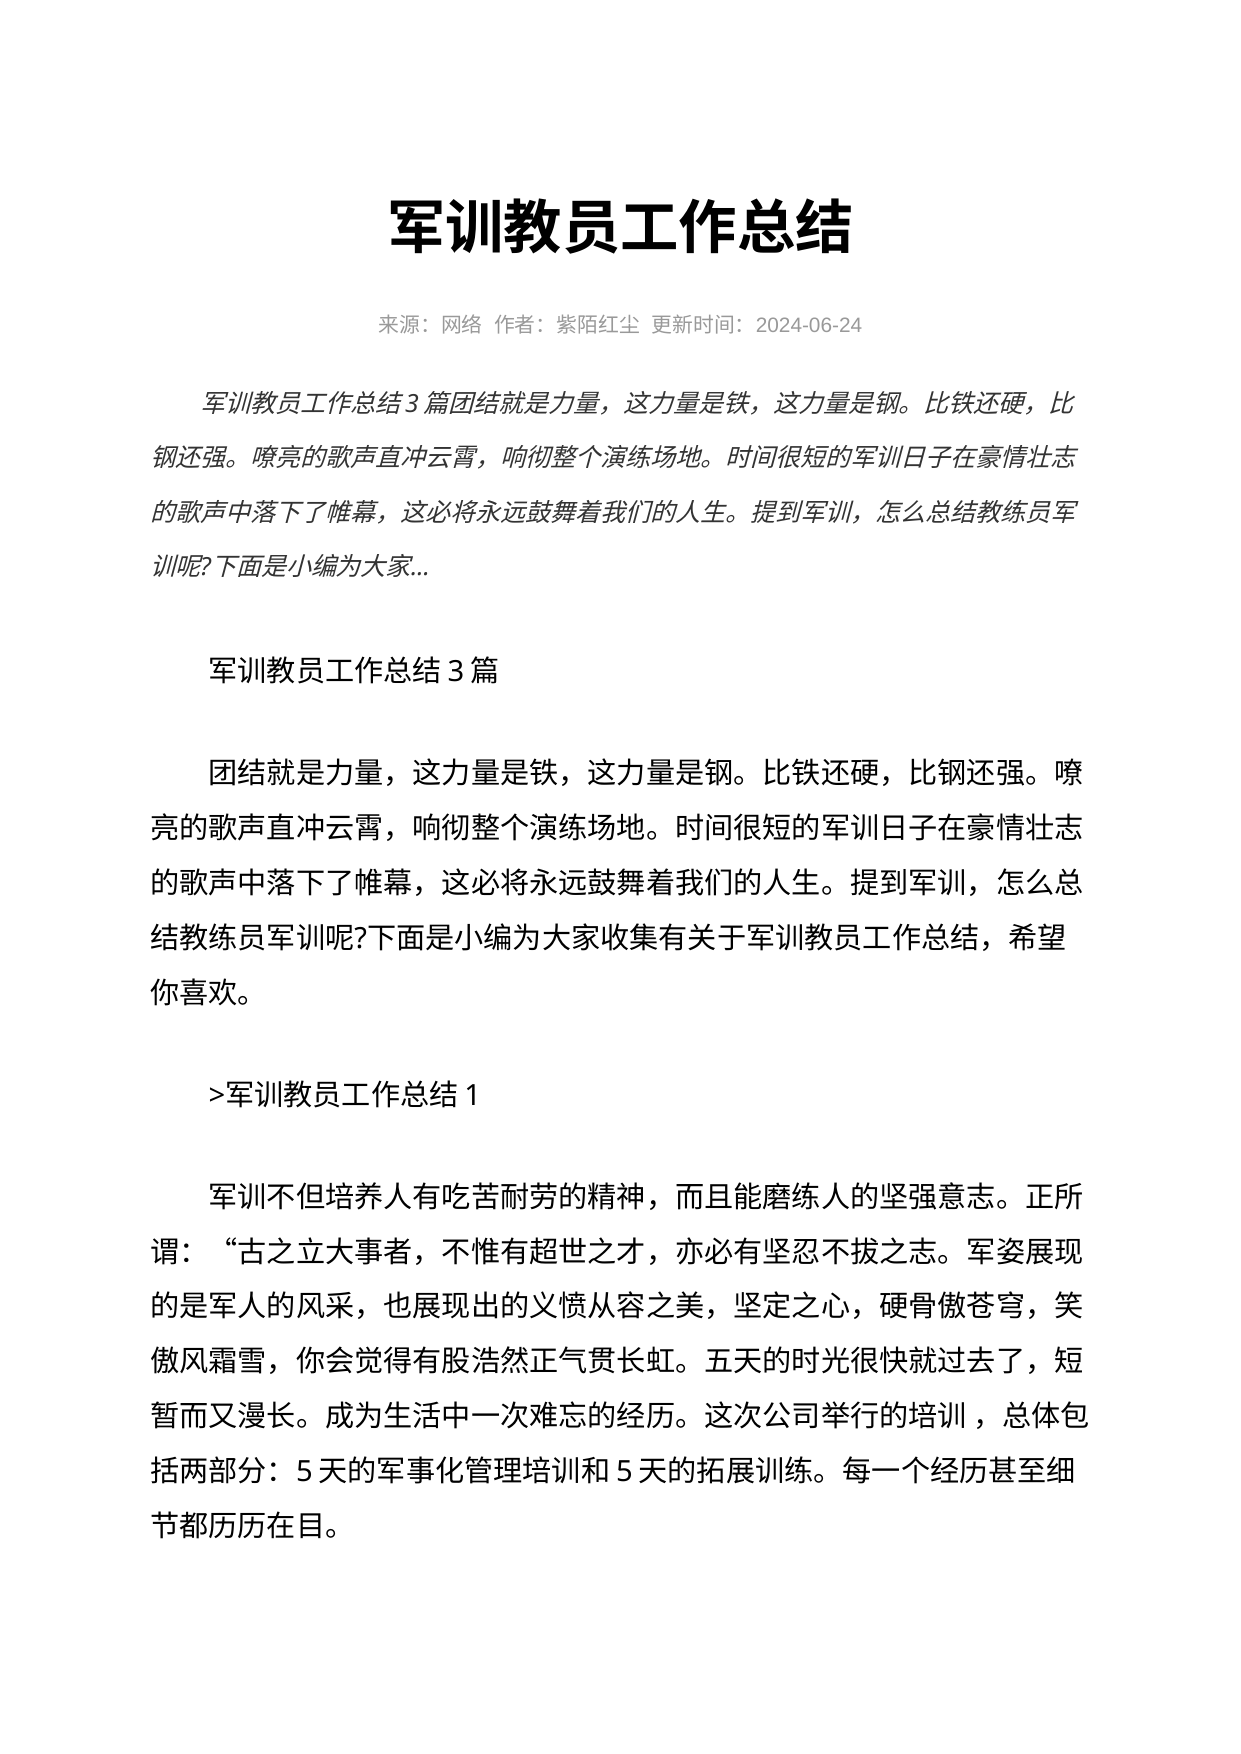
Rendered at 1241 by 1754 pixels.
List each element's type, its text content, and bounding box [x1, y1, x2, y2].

text 军训教员工作总结3篇团结就是力量，这力量是铁，这力量是钢。比铁还硬，比钢还强。嘹亮的歌声直冲云霄，响彻整个演练场地。时间很短的军训日子在豪情壮志的歌声中落下了帷幕，这必将永远鼓舞着我们的人生。提到军训，怎么总结教练员军训呢?下面是小编为大家... [150, 383, 1090, 583]
subtitle 军训教员工作总结 [150, 181, 1090, 266]
text >军训教员工作总结1 [150, 1071, 1090, 1114]
text 军训不但培养人有吃苦耐劳的精神，而且能磨练人的坚强意志。正所谓：“古之立大事者，不惟有超世之才，亦必有坚忍不拔之志。军姿展现的是军人的风采，也展现出的义愤从容之美，坚定之心，硬骨傲苍穹，笑傲风霜雪，你会觉得有股浩然正气贯长虹。五天的时光很快就过去了，短暂而又漫长。成为生活中一次难忘的经历。这次公司举行的培训 ，总体包括两部分：5天的军事化管理培训和5天的拓展训练。每一个经历甚至细节都历历在目。 [150, 1173, 1090, 1545]
text 来源：网络 作者：紫陌红尘 更新时间：2024-06-24 [150, 313, 1090, 337]
text 军训教员工作总结3篇 [150, 648, 1090, 690]
text 团结就是力量，这力量是铁，这力量是钢。比铁还硬，比钢还强。嘹亮的歌声直冲云霄，响彻整个演练场地。时间很短的军训日子在豪情壮志的歌声中落下了帷幕，这必将永远鼓舞着我们的人生。提到军训，怎么总结教练员军训呢?下面是小编为大家收集有关于军训教员工作总结，希望你喜欢。 [150, 750, 1090, 1012]
